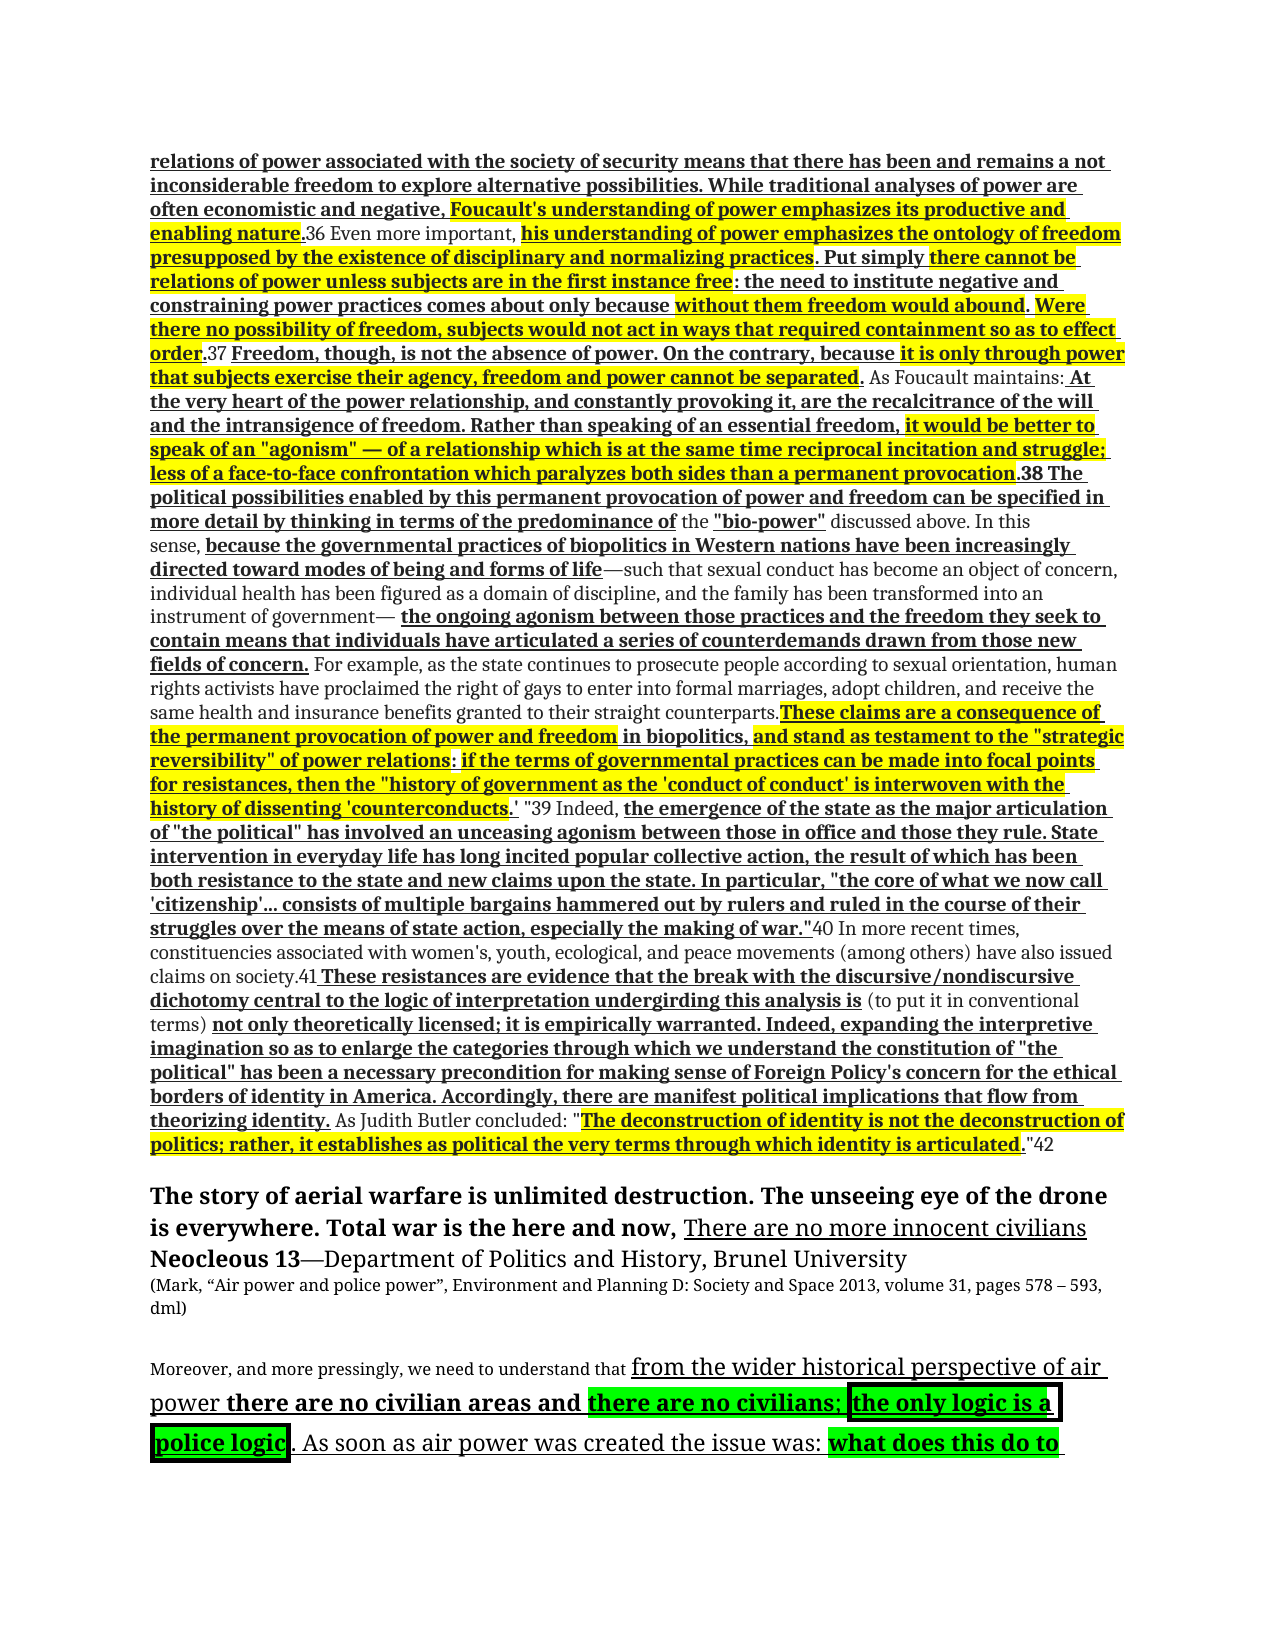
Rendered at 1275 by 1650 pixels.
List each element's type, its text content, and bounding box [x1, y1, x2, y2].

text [150, 1351, 1125, 1463]
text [150, 150, 1125, 342]
text The story of aerial warfare is unlimited destruction. The unseeing eye of the drone is everywhere. Total war is the here and now, There are no more innocent civilians [150, 1180, 1125, 1243]
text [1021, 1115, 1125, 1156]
text Neocleous 13—Department of Politics and History, Brunel University [150, 1243, 1125, 1274]
text (Mark, “Air power and police power”, Environment and Planning D: Society and Space 2013, volume 31, pages 578 – 593, dml) [150, 1274, 1125, 1319]
